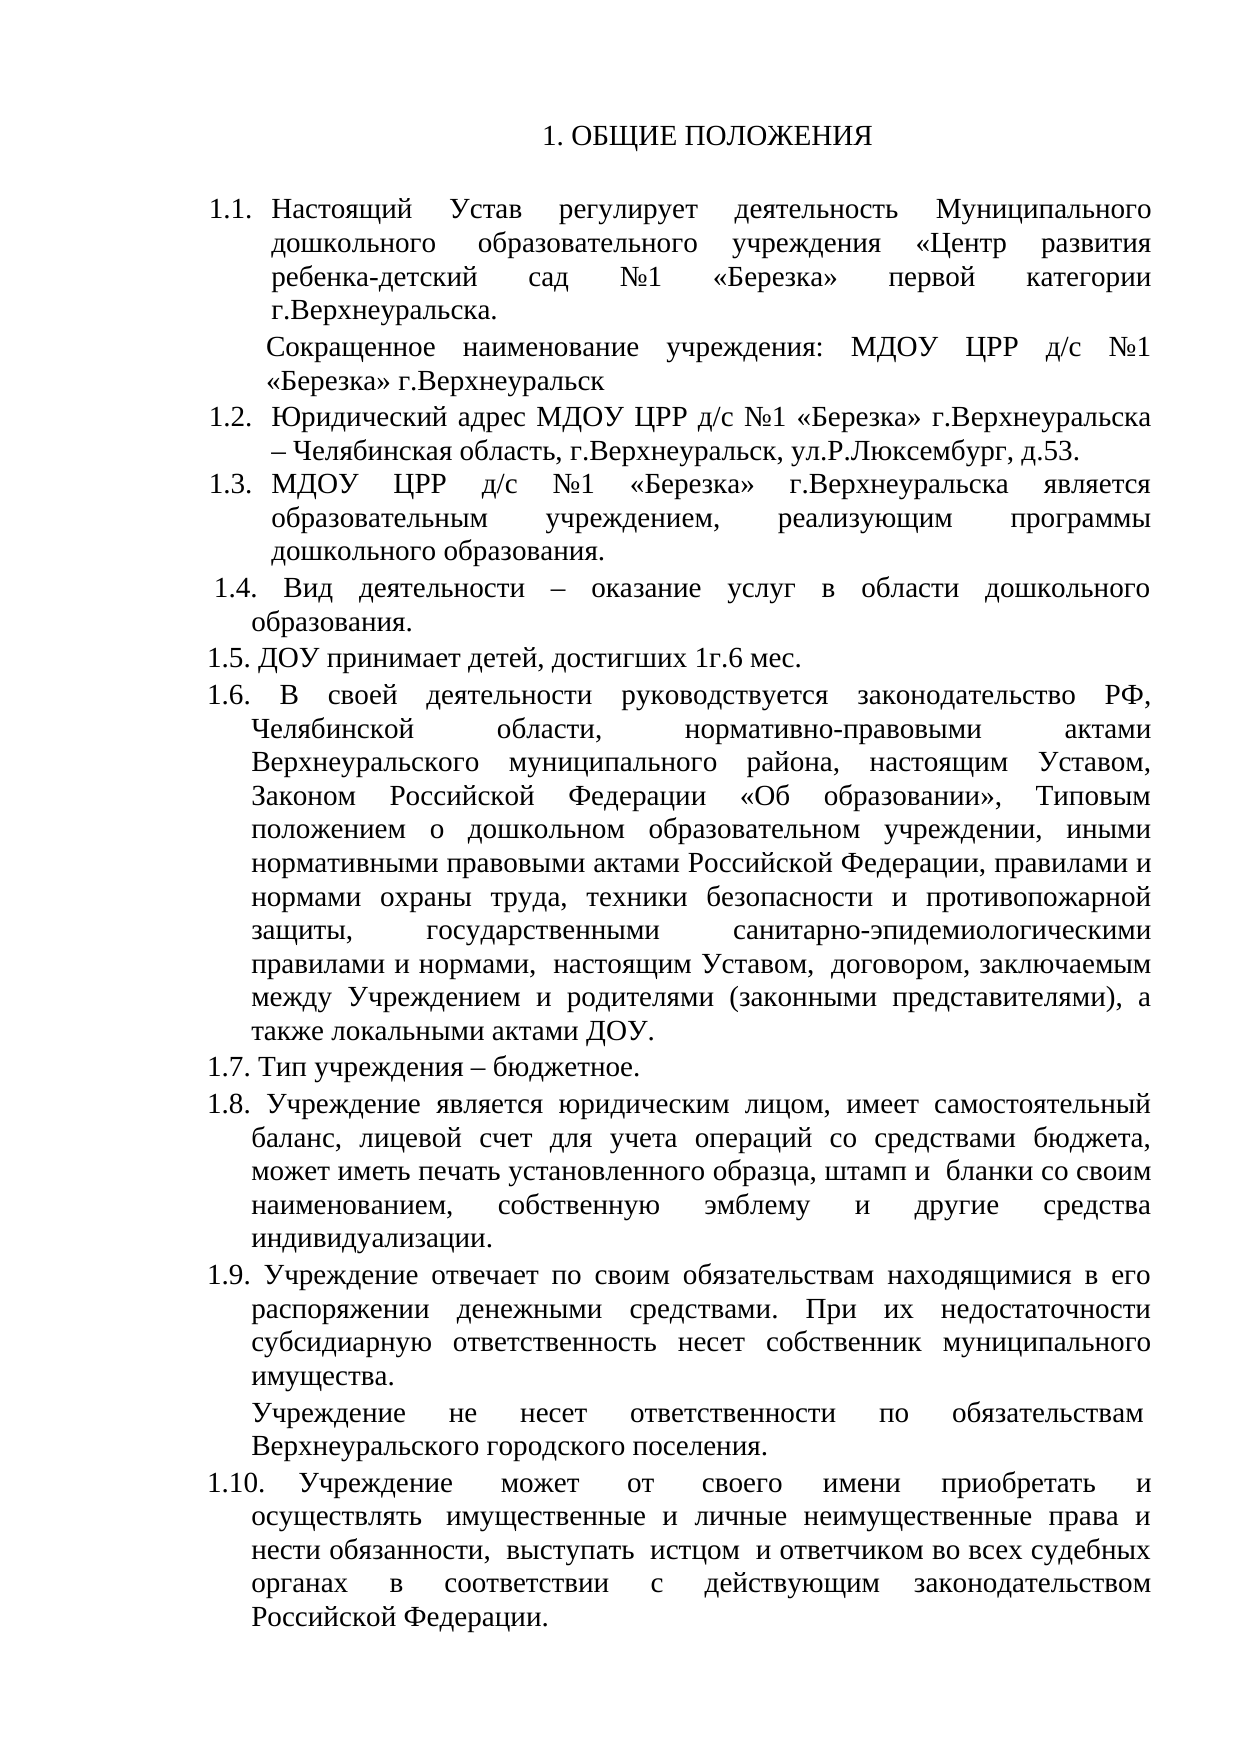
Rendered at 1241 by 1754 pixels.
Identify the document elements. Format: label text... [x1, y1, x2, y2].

text 1.4. Вид деятельности – оказание услуг в области дошкольного образования. [177, 570, 1152, 637]
text 1.5. ДОУ принимает детей, достигших 1г.6 мес. [207, 641, 1152, 674]
text 1.6. В своей деятельности руководствуется законодательство РФ, Челябинской области, нормативно-правовыми актами Верхнеуральского муниципального района, настоящим Уставом, Законом Российской Федерации «Об образовании», Типовым положением о дошкольном образовательном учреждении, иными нормативными правовыми актами Российской Федерации, правилами и нормами охраны труда, техники безопасности и противопожарной защиты, государственными санитарно-эпидемиологическими правилами и нормами, настоящим Уставом, договором, заключаемым между Учреждением и родителями (законными представителями), а также локальными актами ДОУ. [207, 677, 1152, 1046]
list МДОУ ЦРР д/с №1 «Березка» г.Верхнеуральска является образовательным учреждением, реализующим программы дошкольного образования. [208, 466, 1152, 567]
text Учреждение не несет ответственности по обязательствам Верхнеуральского городского поселения. [251, 1395, 1152, 1462]
text 1.8. Учреждение является юридическим лицом, имеет самостоятельный баланс, лицевой счет для учета операций со средствами бюджета, может иметь печать установленного образца, штамп и бланки со своим наименованием, собственную эмблему и другие средства индивидуализации. [207, 1086, 1152, 1254]
list Юридический адрес МДОУ ЦРР д/с №1 «Березка» г.Верхнеуральска – Челябинская область, г.Верхнеуральск, ул.Р.Люксембург, д.53. [208, 399, 1152, 466]
text 1.7. Тип учреждения – бюджетное. [207, 1049, 1152, 1083]
text 1.9. Учреждение отвечает по своим обязательствам находящимися в его распоряжении денежными средствами. При их недостаточности субсидиарную ответственность несет собственник муниципального имущества. [207, 1257, 1152, 1391]
text Сокращенное наименование учреждения: МДОУ ЦРР д/с №1 «Березка» г.Верхнеуральск [266, 329, 1152, 396]
text 1. ОБЩИЕ ПОЛОЖЕНИЯ [177, 118, 1152, 152]
text 1.10. Учреждение может от своего имени приобретать и осуществлять имущественные и личные неимущественные права и нести обязанности, выступать истцом и ответчиком во всех судебных органах в соответствии с действующим законодательством Российской Федерации. [207, 1465, 1152, 1633]
list Настоящий Устав регулирует деятельность Муниципального дошкольного образовательного учреждения «Центр развития ребенка-детский сад №1 «Березка» первой категории г.Верхнеуральска. [208, 192, 1152, 326]
